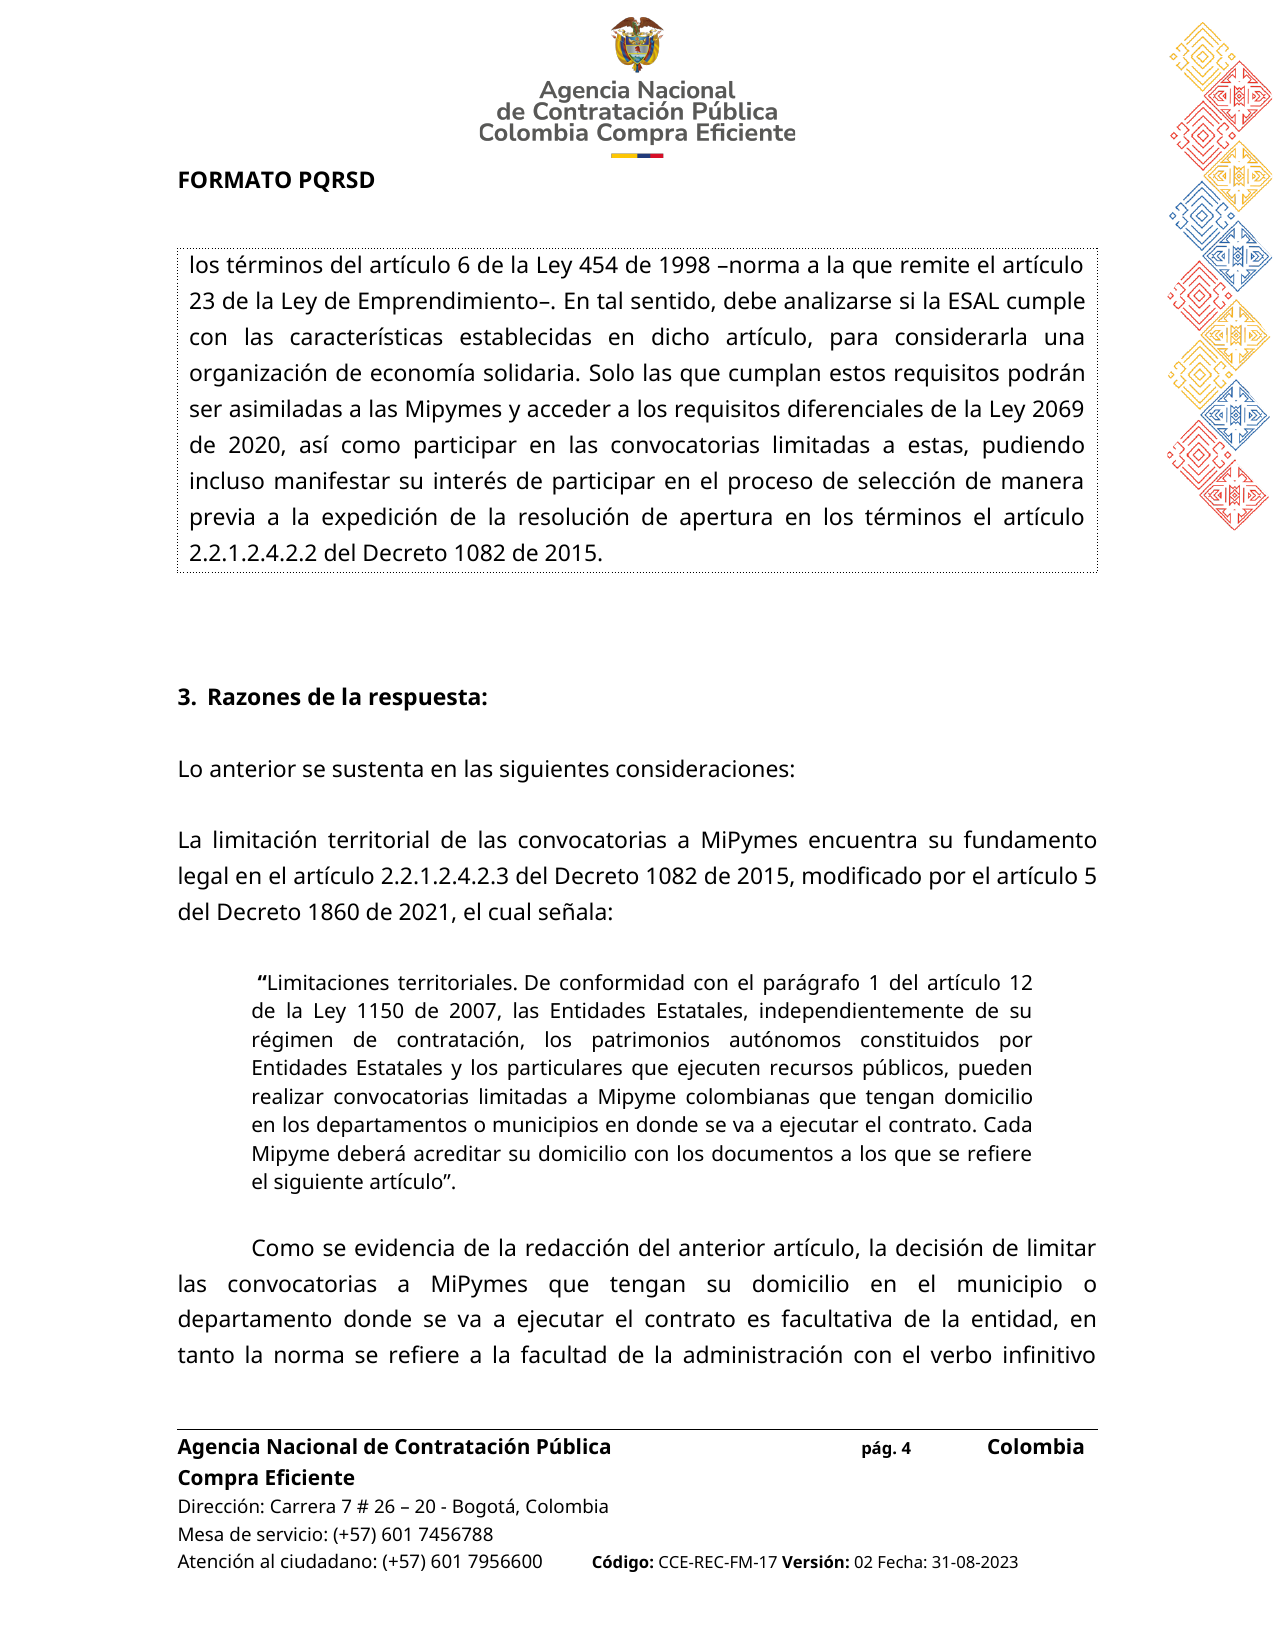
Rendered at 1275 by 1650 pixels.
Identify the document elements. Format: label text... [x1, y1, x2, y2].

list Razones de la respuesta: [177, 681, 1098, 712]
picture [479, 17, 796, 158]
text La limitación territorial de las convocatorias a MiPymes encuentra su fundamento legal en el artículo 2.2.1.2.4.2.3 del Decreto 1082 de 2015, modificado por el artículo 5 del Decreto 1860 de 2021, el cual señala: [177, 824, 1098, 927]
picture [1165, 22, 1272, 528]
text Lo anterior se sustenta en las siguientes consideraciones: [177, 752, 1098, 784]
text “Limitaciones territoriales. De conformidad con el parágrafo 1 del artículo 12 de la Ley 1150 de 2007, las Entidades Estatales, independientemente de su régimen de contratación, los patrimonios autónomos constituidos por Entidades Estatales y los particulares que ejecuten recursos públicos, pueden realizar convocatorias limitadas a Mipyme colombianas que tengan domicilio en los departamentos o municipios en donde se va a ejecutar el contrato. Cada Mipyme deberá acreditar su domicilio con los documentos a los que se refiere el siguiente artículo”. [251, 968, 1034, 1196]
